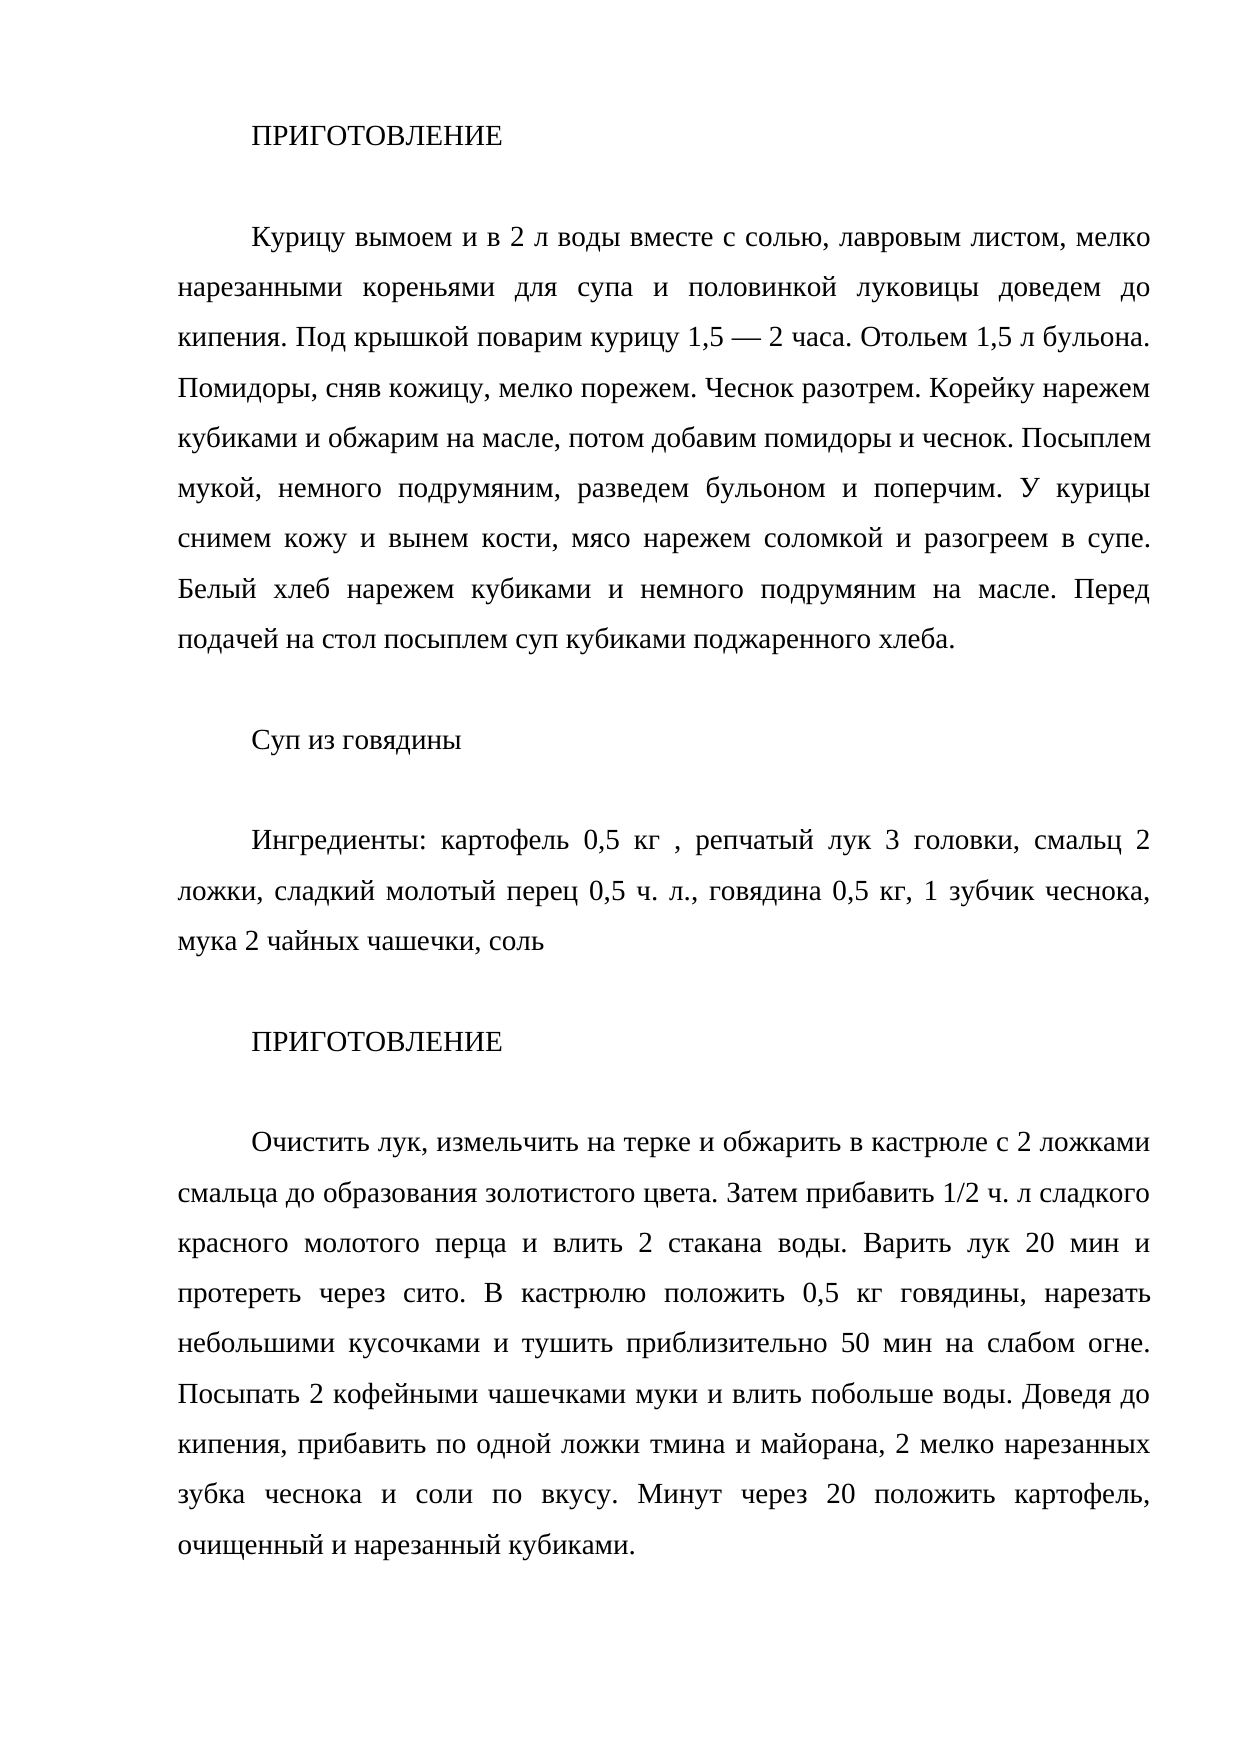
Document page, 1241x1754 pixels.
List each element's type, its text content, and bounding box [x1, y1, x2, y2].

text Ингредиенты: картофель 0,5 кг , репчатый лук 3 головки, смальц 2 ложки, сладкий молотый перец 0,5 ч. л., говядина 0,5 кг, 1 зубчик чеснока, мука 2 чайных чашечки, соль [177, 822, 1152, 957]
text Очистить лук, измельчить на терке и обжарить в кастрюле с 2 ложками смальца до образования золотистого цвета. Затем прибавить 1/2 ч. л сладкого красного молотого перца и влить 2 стакана воды. Варить лук 20 мин и протереть через сито. В кастрюлю положить 0,5 кг говядины, нарезать небольшими кусочками и тушить приблизительно 50 мин на слабом огне. Посыпать 2 кофейными чашечками муки и влить побольше воды. Доведя до кипения, прибавить по одной ложки тмина и майорана, 2 мелко нарезанных зубка чеснока и соли по вкусу. Минут через 20 положить картофель, очищенный и нарезанный кубиками. [177, 1124, 1152, 1560]
text Курицу вымоем и в 2 л воды вместе с солью, лавровым листом, мелко нарезанными кореньями для супа и половинкой луковицы доведем до кипения. Под крышкой поварим курицу 1,5 — 2 часа. Отольем 1,5 л бульона. Помидоры, сняв кожицу, мелко порежем. Чеснок разотрем. Корейку нарежем кубиками и обжарим на масле, потом добавим помидоры и чеснок. Посыплем мукой, немного подрумяним, разведем бульоном и поперчим. У курицы снимем кожу и вынем кости, мясо нарежем соломкой и разогреем в супе. Белый хлеб нарежем кубиками и немного подрумяним на масле. Перед подачей на стол посыплем суп кубиками поджаренного хлеба. [177, 219, 1152, 655]
text ПРИГОТОВЛЕНИЕ [177, 118, 1152, 152]
text ПРИГОТОВЛЕНИЕ [177, 1024, 1152, 1057]
text Суп из говядины [177, 722, 1152, 755]
